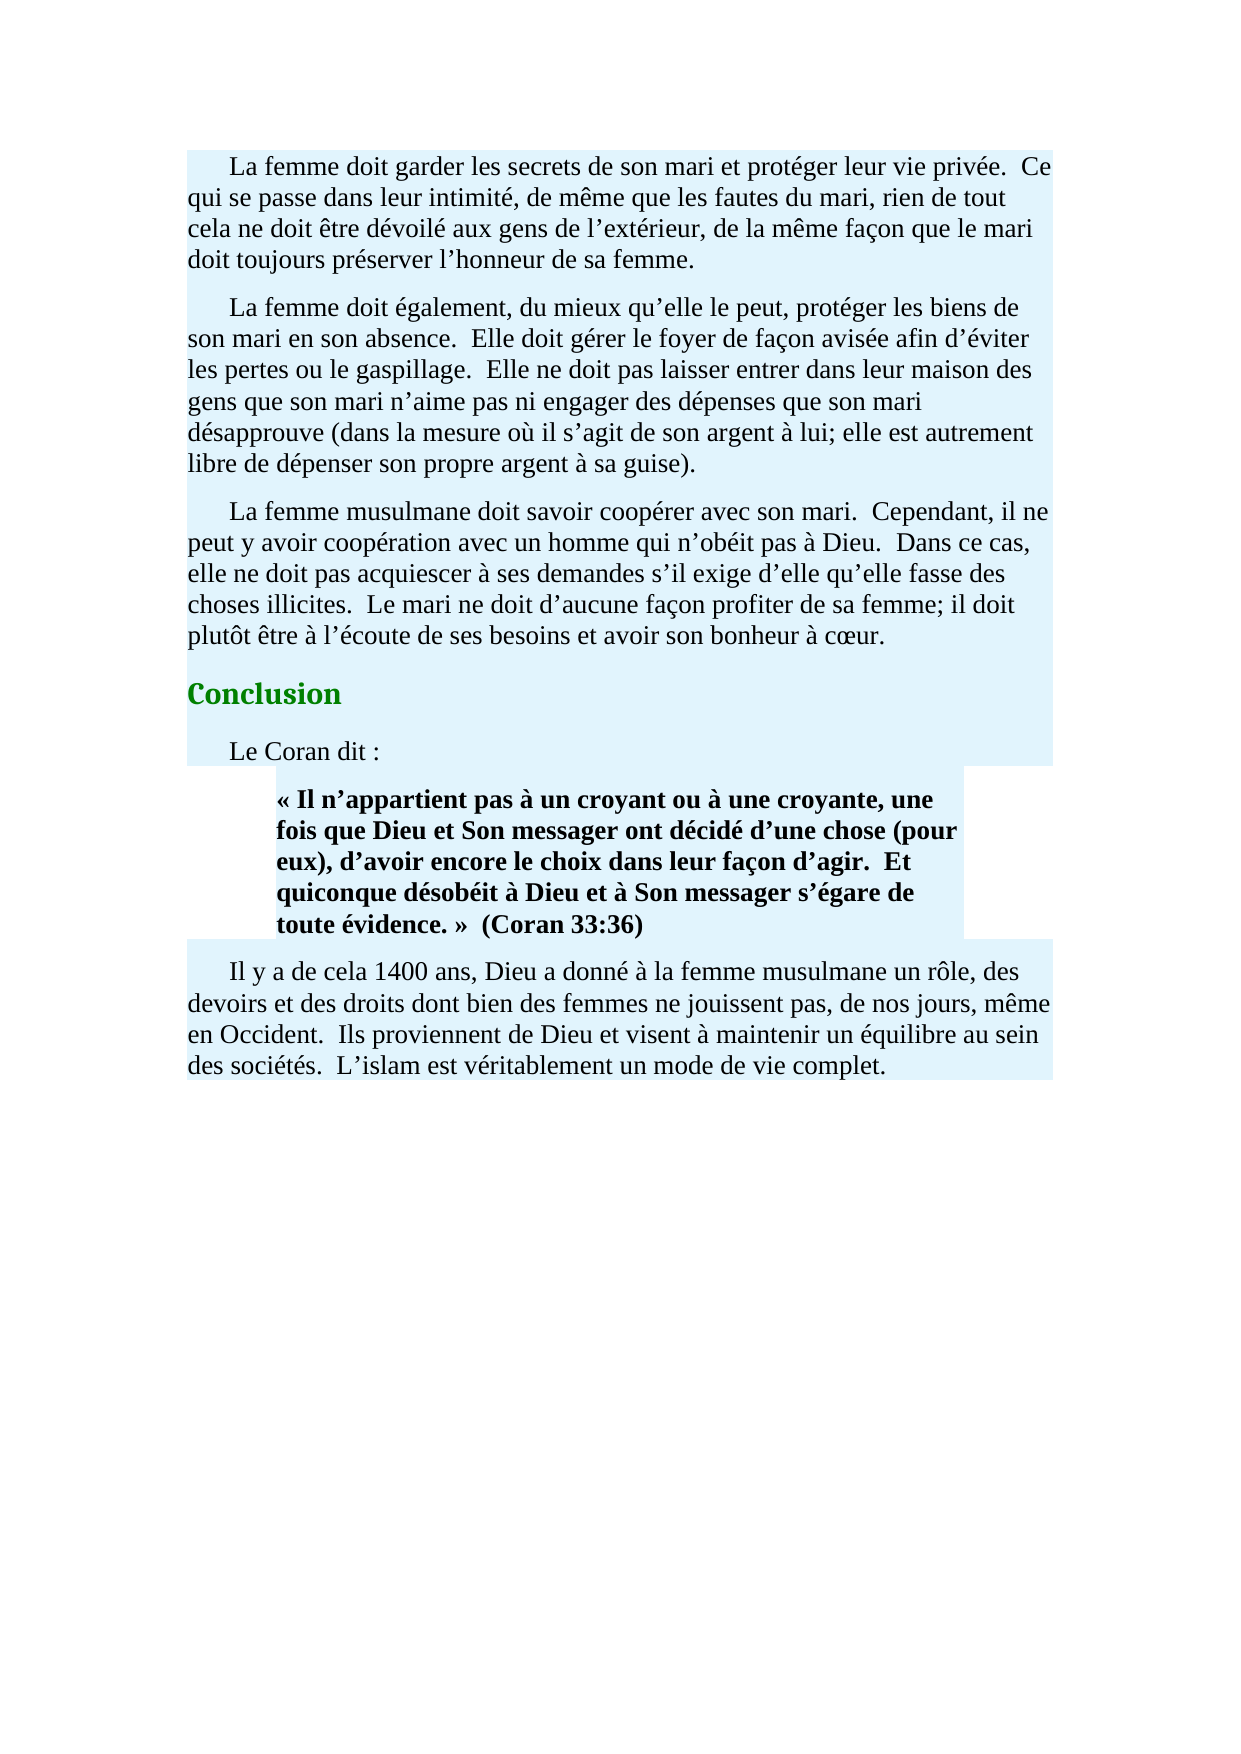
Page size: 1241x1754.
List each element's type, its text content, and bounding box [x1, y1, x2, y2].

text Le Coran dit : [187, 735, 1053, 766]
text « Il n’appartient pas à un croyant ou à une croyante, une fois que Dieu et Son messager ont décidé d’une chose (pour eux), d’avoir encore le choix dans leur façon d’agir. Et quiconque désobéit à Dieu et à Son messager s’égare de toute évidence. » (Coran 33:36) [276, 783, 964, 939]
text La femme doit également, du mieux qu’elle le peut, protéger les biens de son mari en son absence. Elle doit gérer le foyer de façon avisée afin d’éviter les pertes ou le gaspillage. Elle ne doit pas laisser entrer dans leur maison des gens que son mari n’aime pas ni engager des dépenses que son mari désapprouve (dans la mesure où il s’agit de son argent à lui; elle est autrement libre de dépenser son propre argent à sa guise). [187, 291, 1053, 478]
text La femme doit garder les secrets de son mari et protéger leur vie privée. Ce qui se passe dans leur intimité, de même que les fautes du mari, rien de tout cela ne doit être dévoilé aux gens de l’extérieur, de la même façon que le mari doit toujours préserver l’honneur de sa femme. [187, 150, 1053, 274]
text La femme musulmane doit savoir coopérer avec son mari. Cependant, il ne peut y avoir coopération avec un homme qui n’obéit pas à Dieu. Dans ce cas, elle ne doit pas acquiescer à ses demandes s’il exige d’elle qu’elle fasse des choses illicites. Le mari ne doit d’aucune façon profiter de sa femme; il doit plutôt être à l’écoute de ses besoins et avoir son bonheur à cœur. [187, 495, 1053, 651]
text Il y a de cela 1400 ans, Dieu a donné à la femme musulmane un rôle, des devoirs et des droits dont bien des femmes ne jouissent pas, de nos jours, même en Occident. Ils proviennent de Dieu et visent à maintenir un équilibre au sein des sociétés. L’islam est véritablement un mode de vie complet. [187, 956, 1053, 1080]
subtitle Conclusion [187, 677, 1053, 713]
